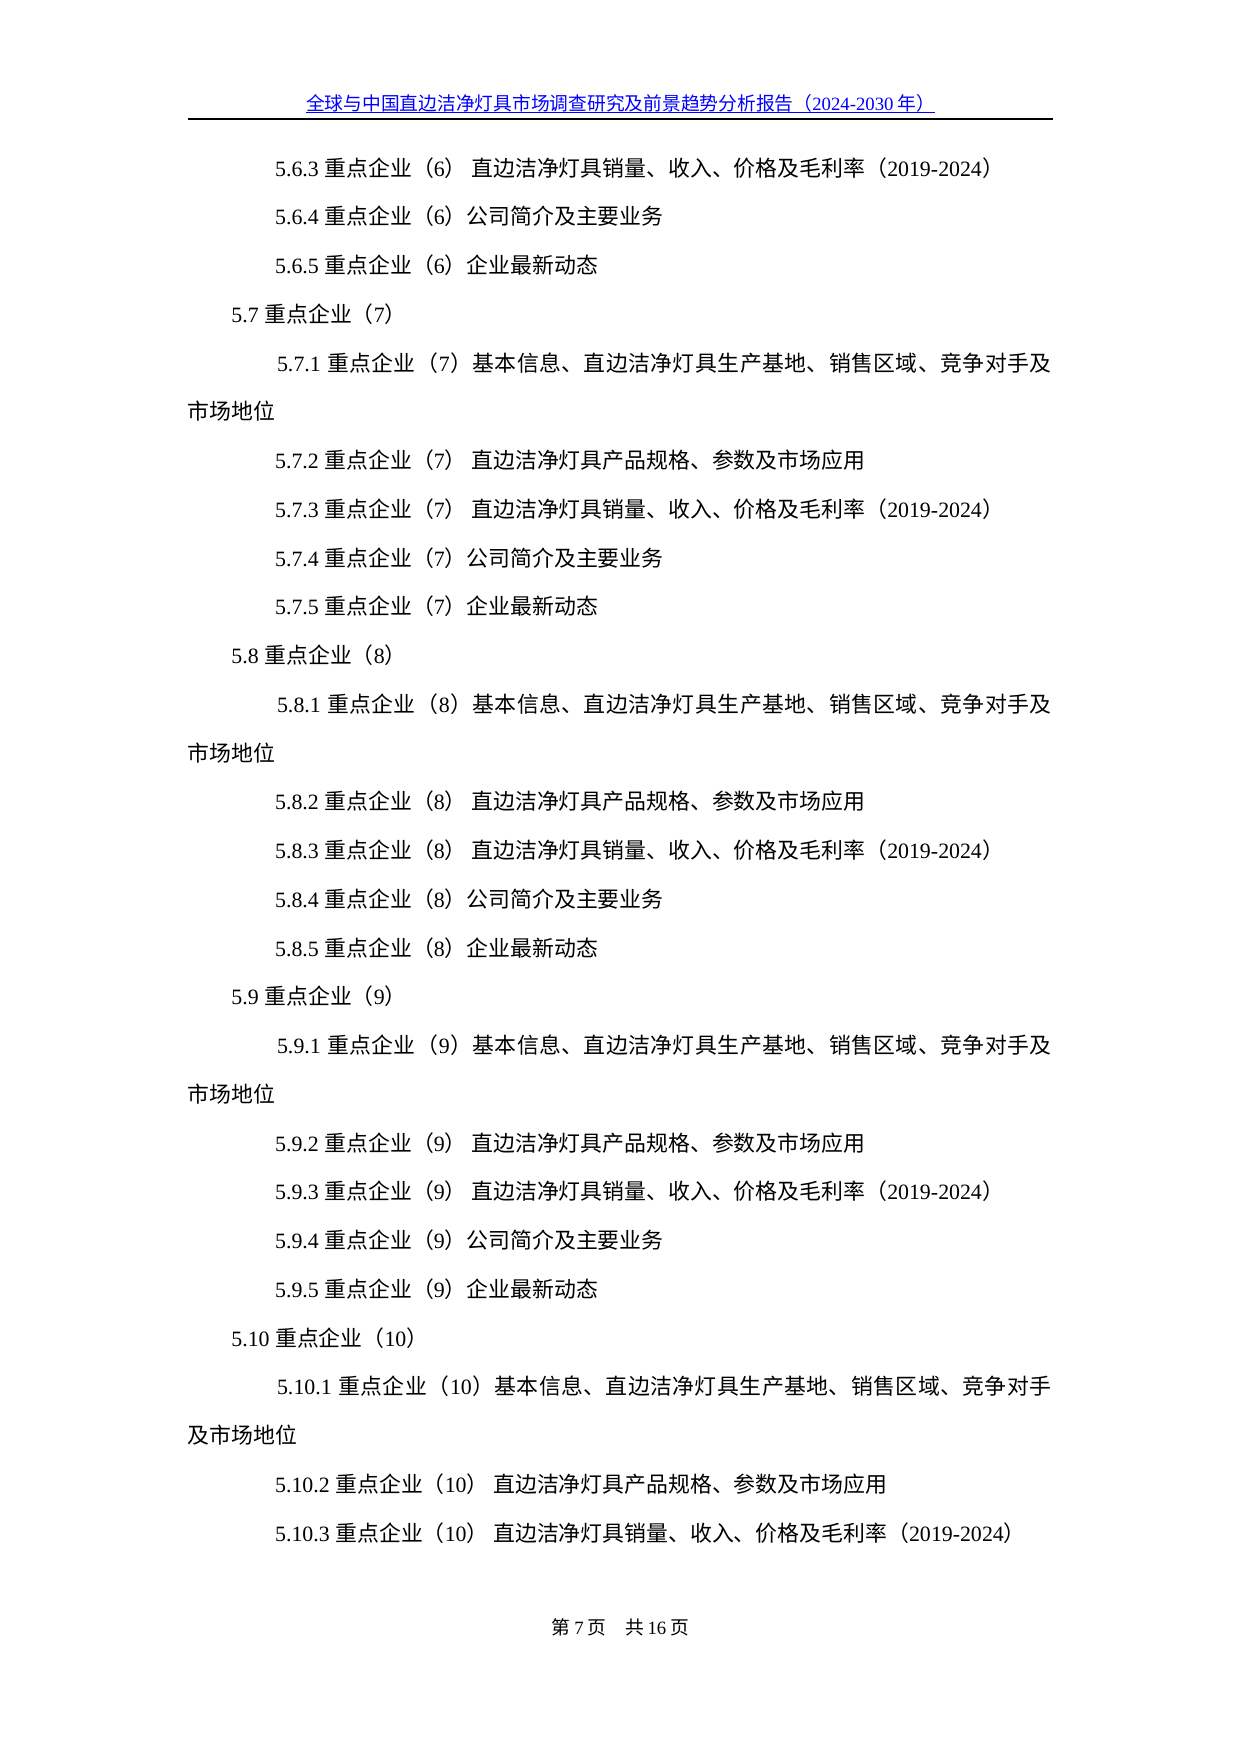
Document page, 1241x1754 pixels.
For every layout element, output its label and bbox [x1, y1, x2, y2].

text [187, 150, 1053, 1548]
